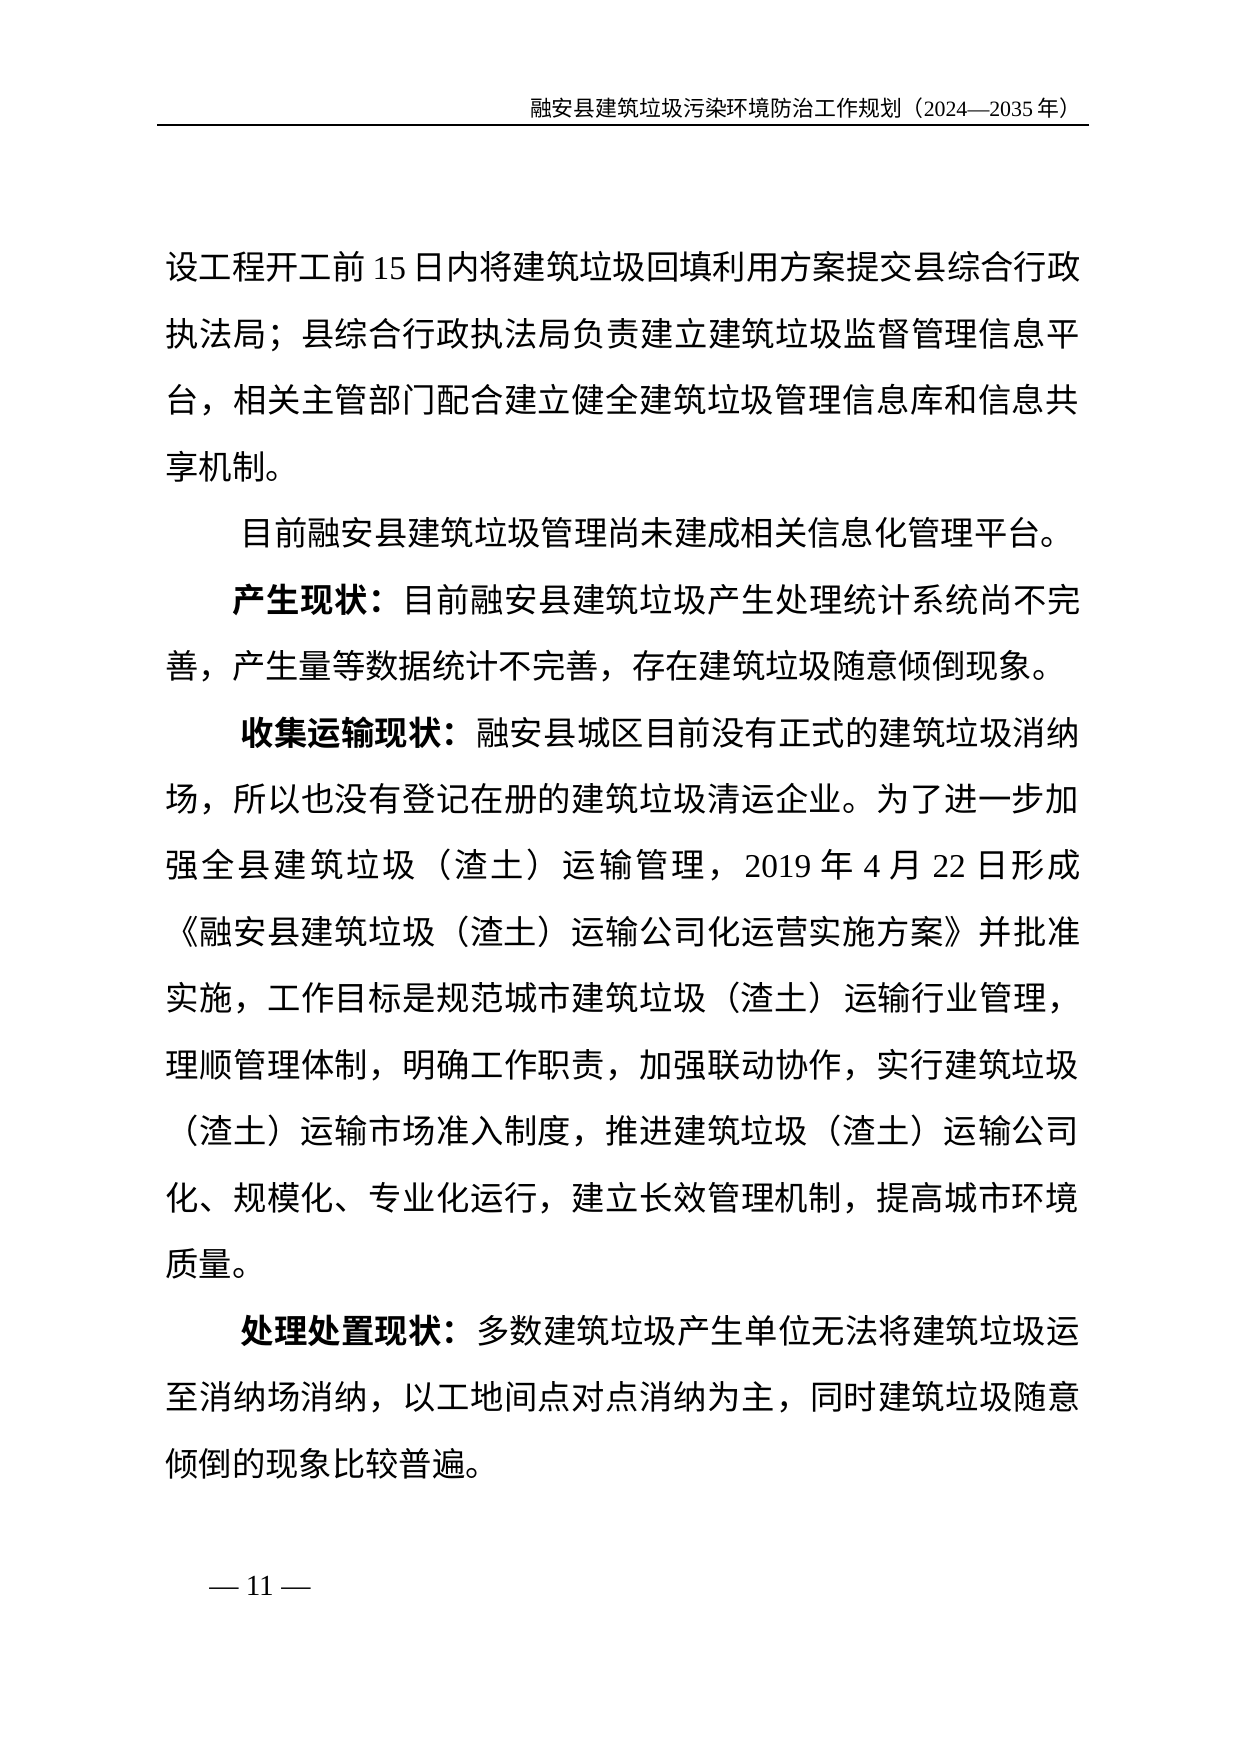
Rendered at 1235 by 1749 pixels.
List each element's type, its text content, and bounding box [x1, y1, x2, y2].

text 产生现状：目前融安县建筑垃圾产生处理统计系统尚不完善，产生量等数据统计不完善，存在建筑垃圾随意倾倒现象。 [165, 564, 1081, 697]
text 收集运输现状：融安县城区目前没有正式的建筑垃圾消纳场，所以也没有登记在册的建筑垃圾清运企业。为了进一步加强全县建筑垃圾（渣土）运输管理，2019年4月22日形成《融安县建筑垃圾（渣土）运输公司化运营实施方案》并批准实施，工作目标是规范城市建筑垃圾（渣土）运输行业管理，理顺管理体制，明确工作职责，加强联动协作，实行建筑垃圾（渣土）运输市场准入制度，推进建筑垃圾（渣土）运输公司化、规模化、专业化运行，建立长效管理机制，提高城市环境质量。 [165, 697, 1081, 1295]
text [165, 232, 1081, 498]
text 处理处置现状：多数建筑垃圾产生单位无法将建筑垃圾运至消纳场消纳，以工地间点对点消纳为主，同时建筑垃圾随意倾倒的现象比较普遍。 [165, 1295, 1081, 1495]
text 目前融安县建筑垃圾管理尚未建成相关信息化管理平台。 [165, 498, 1081, 564]
